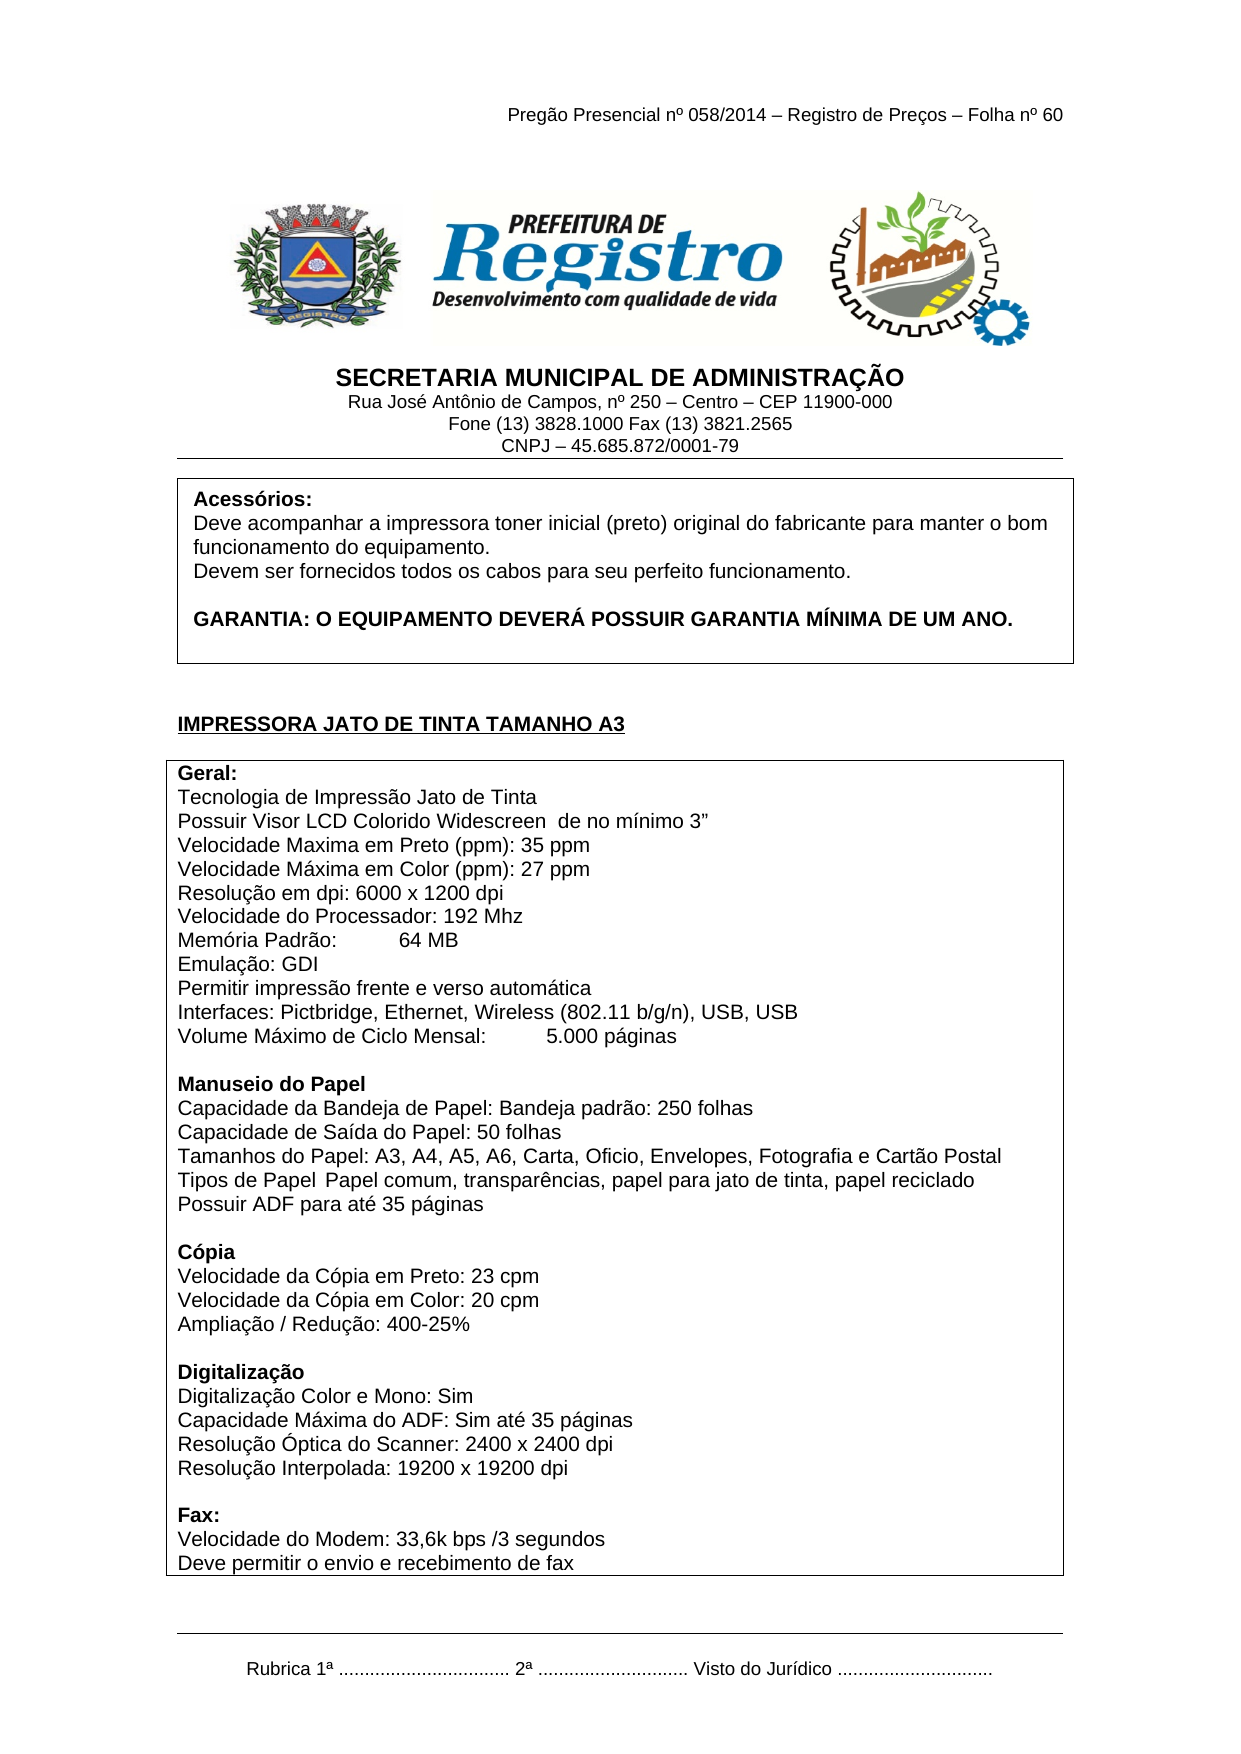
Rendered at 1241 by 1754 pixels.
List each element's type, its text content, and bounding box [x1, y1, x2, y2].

picture [193, 190, 1047, 346]
text IMPRESSORA JATO DE TINTA TAMANHO A3 [177, 712, 1063, 736]
